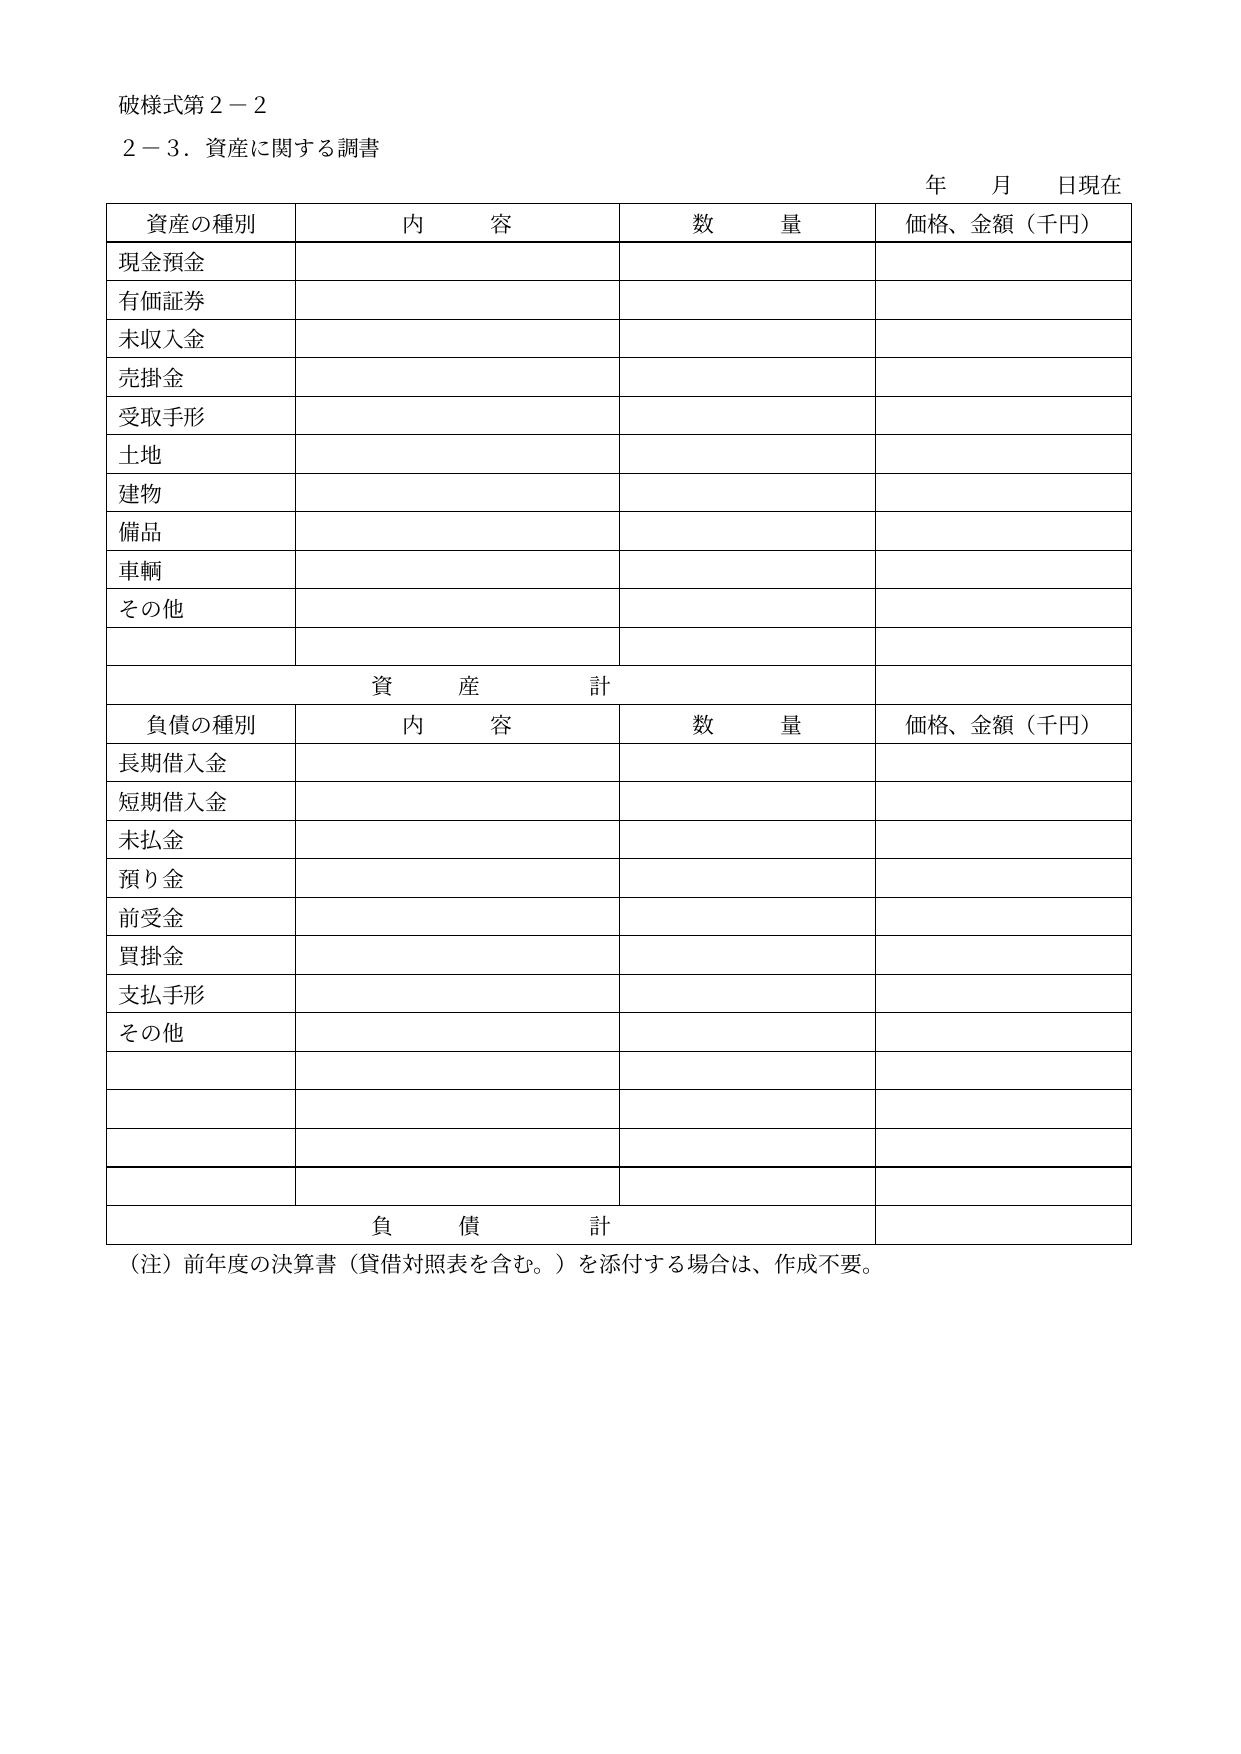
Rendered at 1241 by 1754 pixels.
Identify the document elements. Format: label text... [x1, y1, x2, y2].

table_cell 資 産 計 [107, 666, 875, 704]
table_cell [876, 975, 1131, 1012]
table_cell [296, 782, 619, 819]
table_cell [620, 1168, 875, 1205]
table_cell [296, 975, 619, 1012]
table_cell [620, 898, 875, 935]
table_cell 買掛金 [107, 936, 295, 974]
table_cell [620, 512, 875, 550]
table_cell [107, 1129, 295, 1166]
table_cell 現金預金 [107, 243, 295, 280]
table_header 価格、金額（千円） [876, 204, 1131, 241]
table_cell [876, 936, 1131, 974]
table_cell その他 [107, 1013, 295, 1051]
table_cell [876, 859, 1131, 897]
table_cell [620, 320, 875, 357]
table_cell [296, 243, 619, 280]
table_cell [296, 551, 619, 588]
table_cell [296, 358, 619, 396]
table_cell [876, 1052, 1131, 1089]
table_cell [296, 1052, 619, 1089]
table_cell 長期借入金 [107, 744, 295, 781]
table_cell [107, 1052, 295, 1089]
table_cell [876, 512, 1131, 550]
table_cell [107, 1168, 295, 1205]
table_cell [876, 1013, 1131, 1051]
table_cell 内 容 [296, 705, 619, 742]
table_cell [620, 1129, 875, 1166]
table_cell [296, 397, 619, 434]
table_cell 受取手形 [107, 397, 295, 434]
table_cell [620, 821, 875, 858]
table_cell [620, 1052, 875, 1089]
table_cell [296, 744, 619, 781]
table_cell 未払金 [107, 821, 295, 858]
table_cell [876, 1090, 1131, 1128]
text ２－３．資産に関する調書 [118, 128, 1122, 165]
table_cell [876, 666, 1131, 704]
table_cell [876, 358, 1131, 396]
table_cell [296, 1168, 619, 1205]
table_cell [876, 628, 1131, 665]
table_cell [296, 628, 619, 665]
table_cell [876, 320, 1131, 357]
table_cell [620, 1090, 875, 1128]
table_cell [876, 898, 1131, 935]
table_cell [876, 1129, 1131, 1166]
table_cell [296, 1090, 619, 1128]
table_cell 未収入金 [107, 320, 295, 357]
table_cell [620, 358, 875, 396]
table_cell [876, 589, 1131, 627]
table_cell [876, 397, 1131, 434]
table_cell [876, 551, 1131, 588]
table_cell その他 [107, 589, 295, 627]
table_cell 負 債 計 [107, 1206, 875, 1243]
table_cell [620, 628, 875, 665]
table_cell [876, 744, 1131, 781]
table_cell [876, 243, 1131, 280]
table_header 資産の種別 [107, 204, 295, 241]
table_cell [876, 1206, 1131, 1243]
table_cell [296, 898, 619, 935]
table_cell [620, 744, 875, 781]
table_cell 有価証券 [107, 281, 295, 318]
table_cell [876, 281, 1131, 318]
table_cell 負債の種別 [107, 705, 295, 742]
table_cell 売掛金 [107, 358, 295, 396]
table_cell [620, 1013, 875, 1051]
table_cell [876, 474, 1131, 511]
table_cell [876, 821, 1131, 858]
table_cell [620, 397, 875, 434]
table_cell 短期借入金 [107, 782, 295, 819]
table_cell [876, 782, 1131, 819]
table_cell 価格、金額（千円） [876, 705, 1131, 742]
table_cell 数 量 [620, 705, 875, 742]
table_cell [620, 975, 875, 1012]
table_cell [296, 281, 619, 318]
table_cell [296, 859, 619, 897]
table_cell 車輌 [107, 551, 295, 588]
table_cell [296, 320, 619, 357]
table_cell [296, 589, 619, 627]
table_cell [620, 551, 875, 588]
table_cell [620, 435, 875, 473]
table_cell [296, 821, 619, 858]
table_cell [876, 435, 1131, 473]
table_cell 備品 [107, 512, 295, 550]
text （注）前年度の決算書（貸借対照表を含む。）を添付する場合は、作成不要。 [118, 1245, 1122, 1282]
text 年 月 日現在 [118, 165, 1122, 203]
table_cell [620, 936, 875, 974]
table_cell 土地 [107, 435, 295, 473]
table_cell [620, 243, 875, 280]
table_cell [296, 1129, 619, 1166]
table_header 数 量 [620, 204, 875, 241]
table_cell 支払手形 [107, 975, 295, 1012]
table_cell [620, 589, 875, 627]
table_cell 建物 [107, 474, 295, 511]
table_cell [876, 1168, 1131, 1205]
table_header 内 容 [296, 204, 619, 241]
table_cell 前受金 [107, 898, 295, 935]
table_cell 預り金 [107, 859, 295, 897]
table_cell [296, 512, 619, 550]
table_cell [620, 782, 875, 819]
table_cell [107, 1090, 295, 1128]
table_cell [620, 281, 875, 318]
table_cell [620, 859, 875, 897]
table_cell [107, 628, 295, 665]
table_cell [296, 435, 619, 473]
table_cell [296, 1013, 619, 1051]
table_cell [296, 474, 619, 511]
table_cell [296, 936, 619, 974]
table_cell [620, 474, 875, 511]
